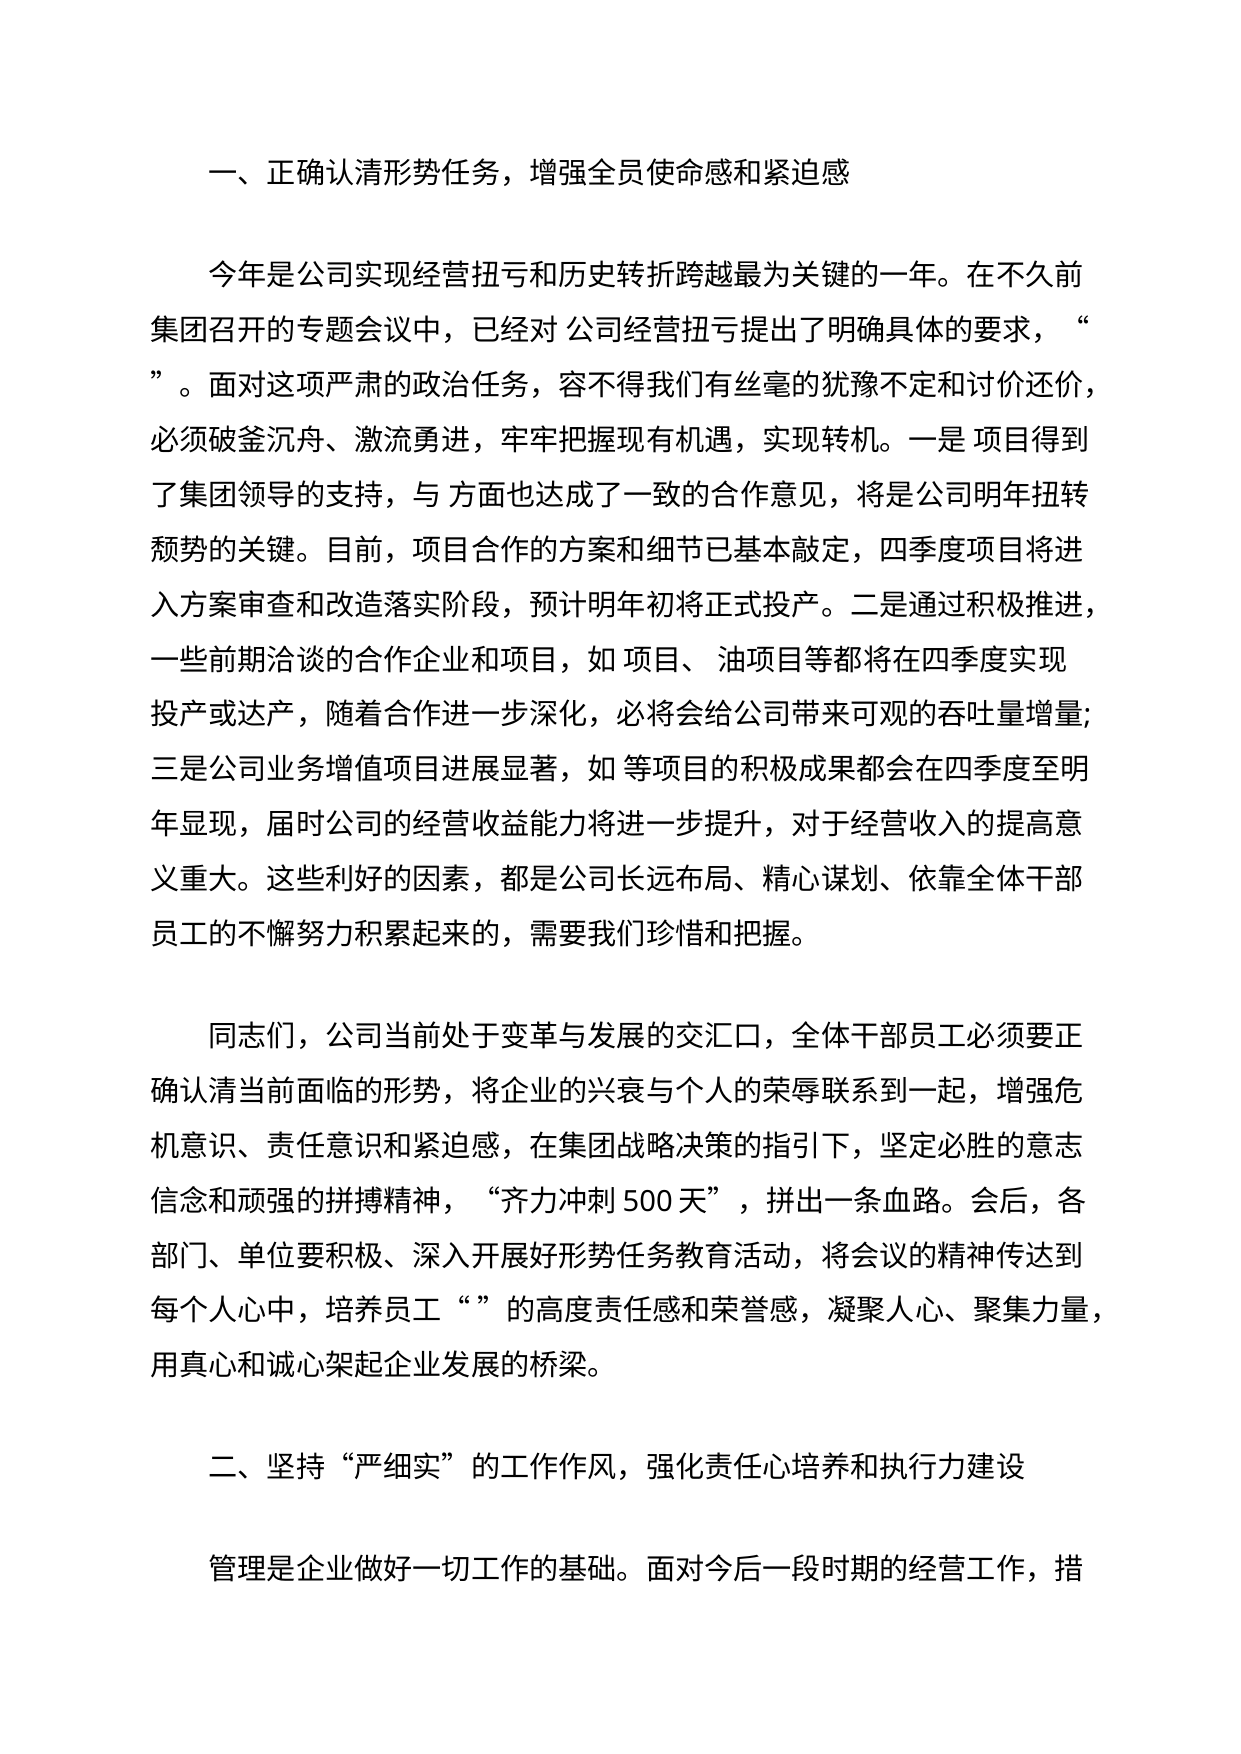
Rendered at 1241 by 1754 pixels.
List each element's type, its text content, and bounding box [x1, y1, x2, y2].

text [150, 1545, 1090, 1588]
text 一、正确认清形势任务，增强全员使命感和紧迫感 [150, 150, 1090, 192]
text 二、坚持“严细实”的工作作风，强化责任心培养和执行力建设 [150, 1444, 1090, 1486]
text 同志们，公司当前处于变革与发展的交汇口，全体干部员工必须要正确认清当前面临的形势，将企业的兴衰与个人的荣辱联系到一起，增强危机意识、责任意识和紧迫感，在集团战略决策的指引下，坚定必胜的意志信念和顽强的拼搏精神，“齐力冲刺500天”，拼出一条血路。会后，各部门、单位要积极、深入开展好形势任务教育活动，将会议的精神传达到每个人心中，培养员工“ ”的高度责任感和荣誉感，凝聚人心、聚集力量，用真心和诚心架起企业发展的桥梁。 [150, 1012, 1090, 1384]
text 今年是公司实现经营扭亏和历史转折跨越最为关键的一年。在不久前集团召开的专题会议中，已经对 公司经营扭亏提出了明确具体的要求，“ ”。面对这项严肃的政治任务，容不得我们有丝毫的犹豫不定和讨价还价，必须破釜沉舟、激流勇进，牢牢把握现有机遇，实现转机。一是 项目得到了集团领导的支持，与 方面也达成了一致的合作意见，将是公司明年扭转颓势的关键。目前，项目合作的方案和细节已基本敲定，四季度项目将进入方案审查和改造落实阶段，预计明年初将正式投产。二是通过积极推进，一些前期洽谈的合作企业和项目，如 项目、 油项目等都将在四季度实现投产或达产，随着合作进一步深化，必将会给公司带来可观的吞吐量增量;三是公司业务增值项目进展显著，如 等项目的积极成果都会在四季度至明年显现，届时公司的经营收益能力将进一步提升，对于经营收入的提高意义重大。这些利好的因素，都是公司长远布局、精心谋划、依靠全体干部员工的不懈努力积累起来的，需要我们珍惜和把握。 [150, 252, 1090, 953]
